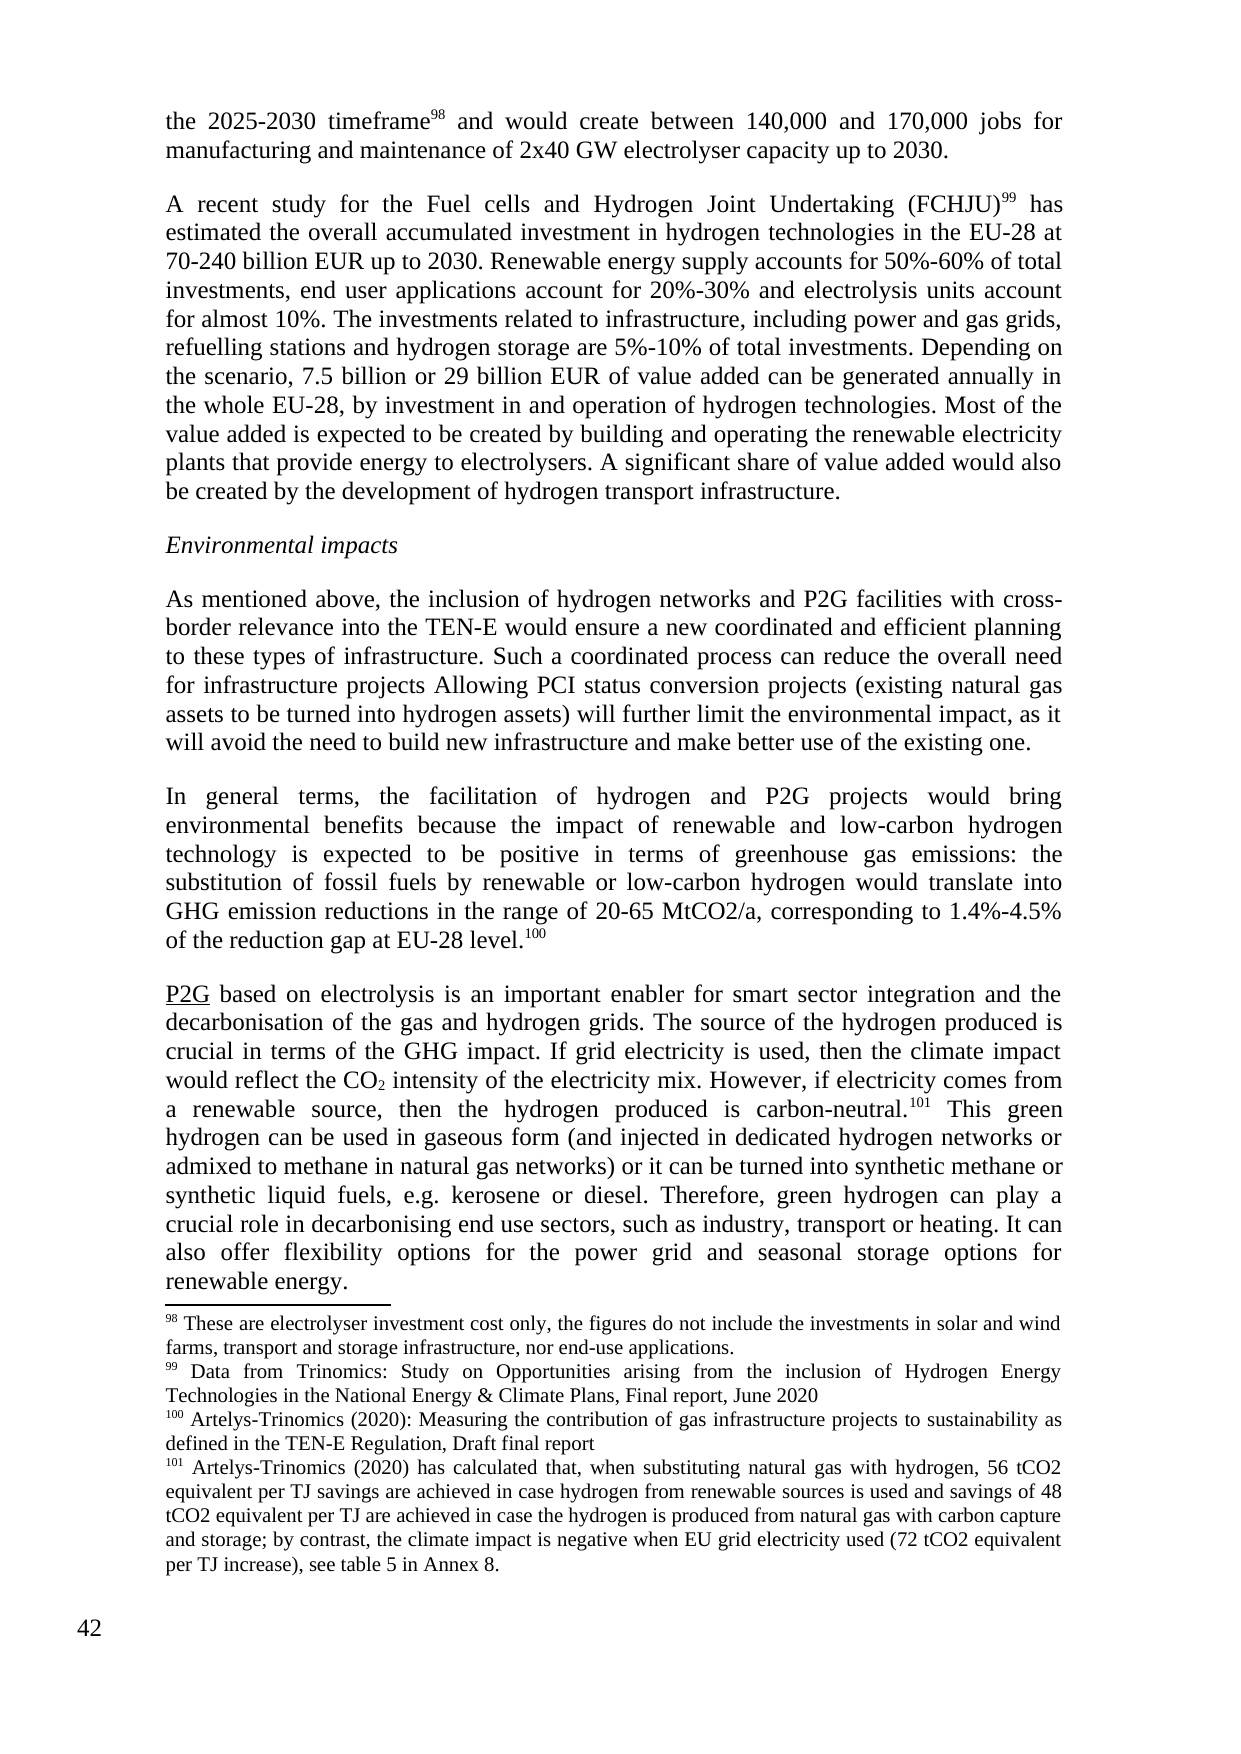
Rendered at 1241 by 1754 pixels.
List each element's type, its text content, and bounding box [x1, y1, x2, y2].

text Environmental impacts [165, 530, 1063, 559]
text A recent study for the Fuel cells and Hydrogen Joint Undertaking (FCHJU) has estimated the overall accumulated investment in hydrogen technologies in the EU-28 at 70-240 billion EUR up to 2030. Renewable energy supply accounts for 50%-60% of total investments, end user applications account for 20%-30% and electrolysis units account for almost 10%. The investments related to infrastructure, including power and gas grids, refuelling stations and hydrogen storage are 5%-10% of total investments. Depending on the scenario, 7.5 billion or 29 billion EUR of value added can be generated annually in the whole EU-28, by investment in and operation of hydrogen technologies. Most of the value added is expected to be created by building and operating the renewable electricity plants that provide energy to electrolysers. A significant share of value added would also be created by the development of hydrogen transport infrastructure. [165, 189, 1063, 505]
text In general terms, the facilitation of hydrogen and P2G projects would bring environmental benefits because the impact of renewable and low-carbon hydrogen technology is expected to be positive in terms of greenhouse gas emissions: the substitution of fossil fuels by renewable or low-carbon hydrogen would translate into GHG emission reductions in the range of 20-65 MtCO2/a, corresponding to 1.4%-4.5% of the reduction gap at EU-28 level. [165, 781, 1063, 954]
text As mentioned above, the inclusion of hydrogen networks and P2G facilities with cross-border relevance into the TEN-E would ensure a new coordinated and efficient planning to these types of infrastructure. Such a coordinated process can reduce the overall need for infrastructure projects Allowing PCI status conversion projects (existing natural gas assets to be turned into hydrogen assets) will further limit the environmental impact, as it will avoid the need to build new infrastructure and make better use of the existing one. [165, 584, 1063, 756]
text The Commission has put forward the strategic objective to install at least 40 GW of renewable hydrogen electrolysers in Europe by 2030. The hydrogen industry has estimated the impact of building such electrolyser capacity (complemented by a further 40 GW electrolyser capacity in neighbouring countries with the aim of exporting green hydrogen into Europe). This electrolyser capacity can produce 173 TWh of hydrogen, which represents around half of today’s hydrogen demand in Europe. This would require total investments investment of €25-€30 billion, of which over 85% would be realised in the 2025-2030 timeframe and would create between 140,000 and 170,000 jobs for manufacturing and maintenance of 2x40 GW electrolyser capacity up to 2030. [165, 106, 1063, 164]
text P2G based on electrolysis is an important enabler for smart sector integration and the decarbonisation of the gas and hydrogen grids. The source of the hydrogen produced is crucial in terms of the GHG impact. If grid electricity is used, then the climate impact would reflect the CO2 intensity of the electricity mix. However, if electricity comes from a renewable source, then the hydrogen produced is carbon-neutral. This green hydrogen can be used in gaseous form (and injected in dedicated hydrogen networks or admixed to methane in natural gas networks) or it can be turned into synthetic methane or synthetic liquid fuels, e.g. kerosene or diesel. Therefore, green hydrogen can play a crucial role in decarbonising end use sectors, such as industry, transport or heating. It can also offer flexibility options for the power grid and seasonal storage options for renewable energy. [165, 979, 1063, 1295]
